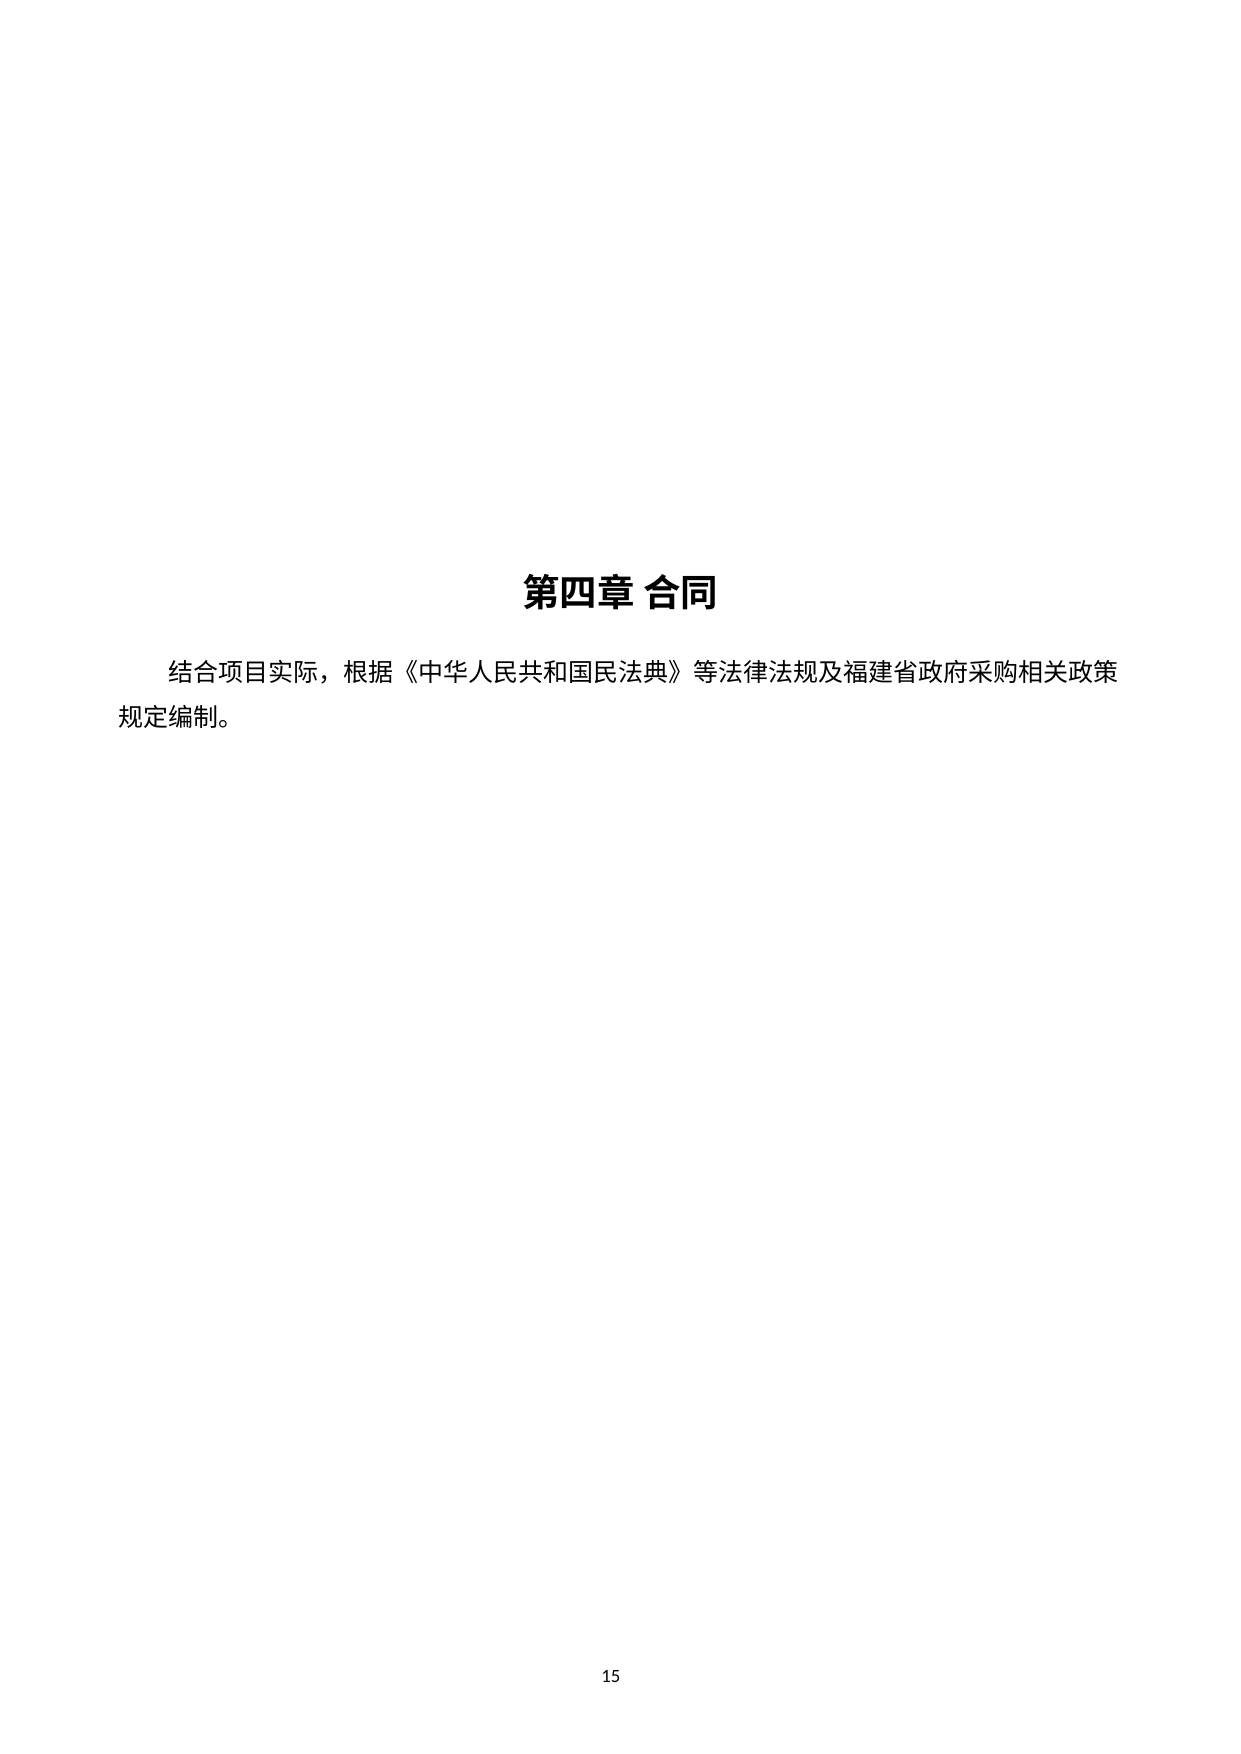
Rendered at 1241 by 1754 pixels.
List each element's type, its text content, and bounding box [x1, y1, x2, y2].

text 第四章 合同 [118, 563, 1122, 617]
text 结合项目实际，根据《中华人民共和国民法典》等法律法规及福建省政府采购相关政策规定编制。 [118, 644, 1122, 736]
